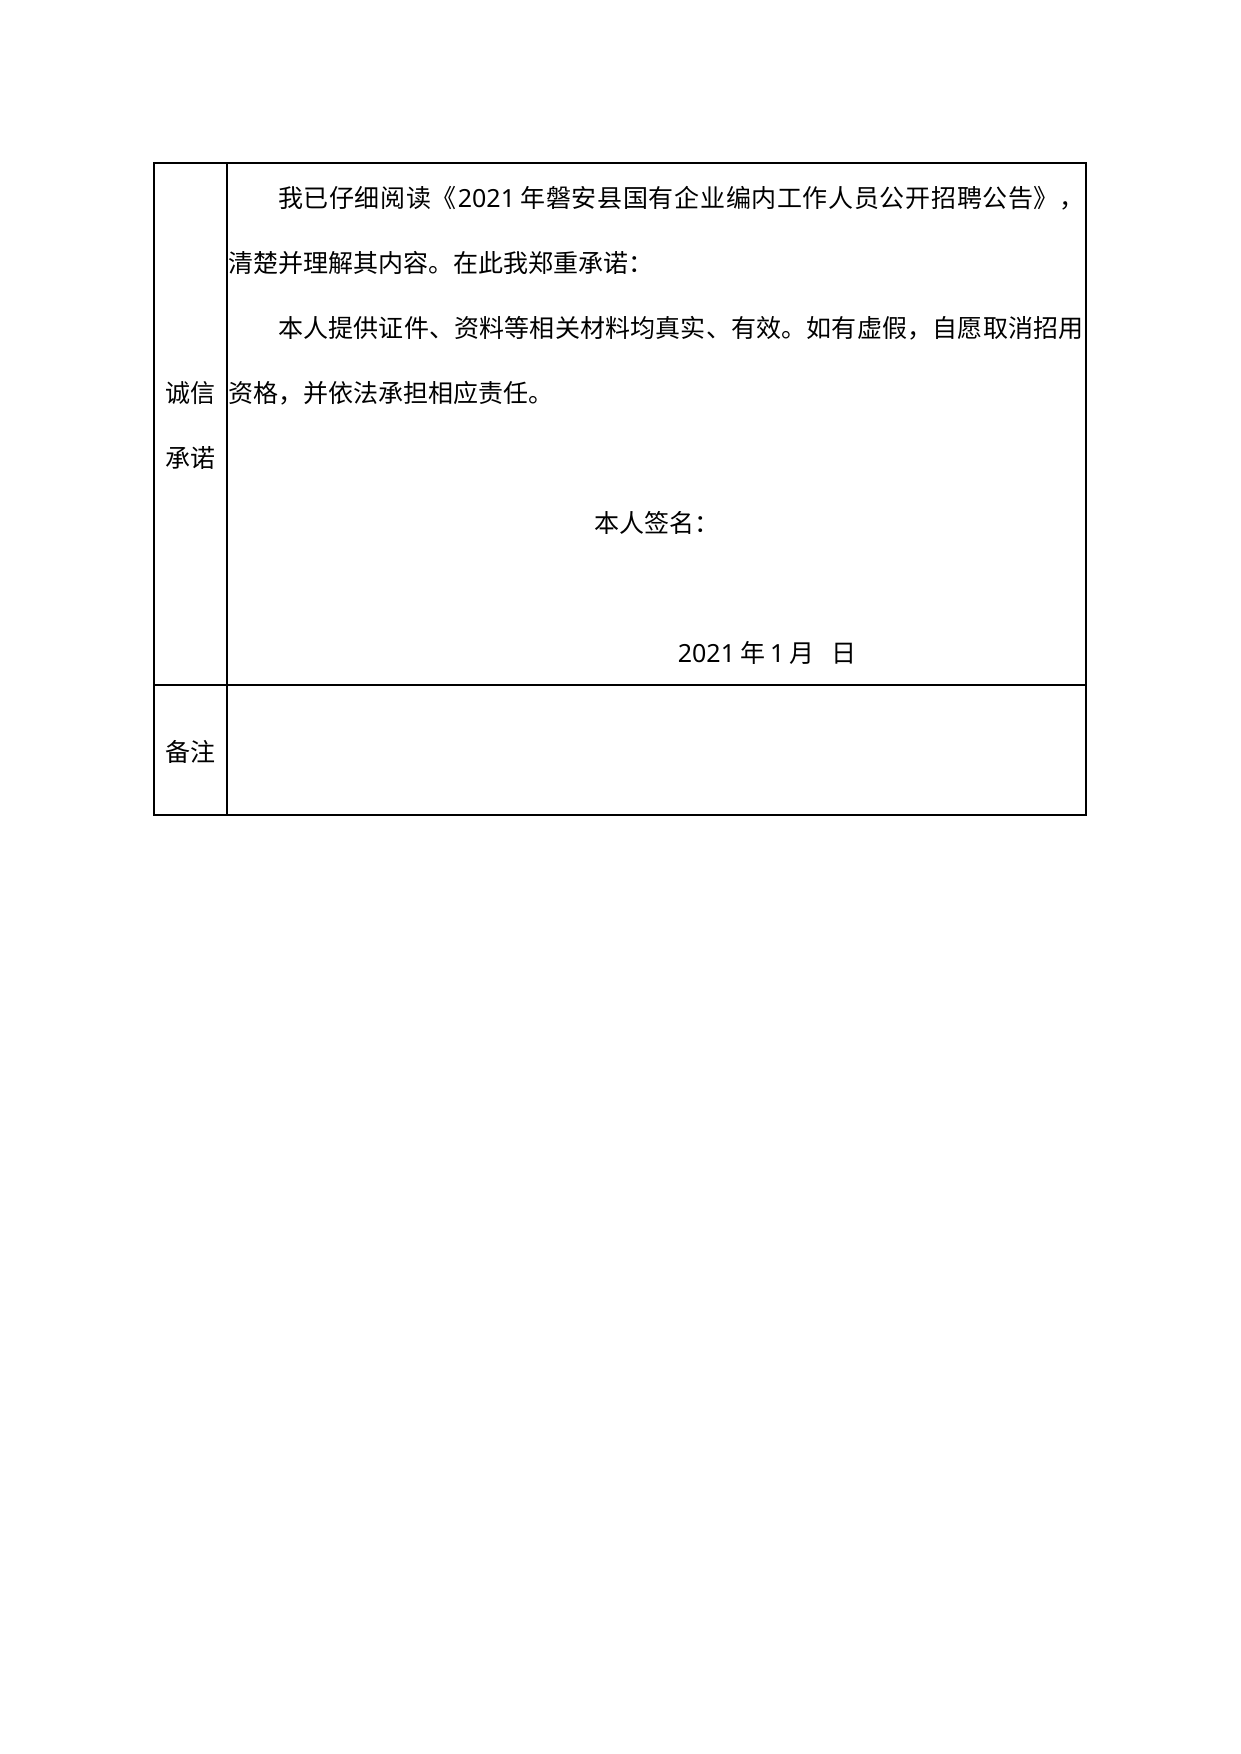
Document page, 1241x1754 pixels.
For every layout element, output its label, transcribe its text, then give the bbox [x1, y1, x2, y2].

table_cell 我已仔细阅读《2021年磐安县国有企业编内工作人员公开招聘公告》，清楚并理解其内容。在此我郑重承诺： 本人提供证件、资料等相关材料均真实、有效。如有虚假，自愿取消招用资格，并依法承担相应责任。 本人签名： 2021年1月 日 [228, 164, 1085, 684]
table_cell [228, 686, 1085, 814]
table_cell 备注 [155, 686, 226, 814]
table_cell 诚信承诺 [155, 164, 226, 684]
